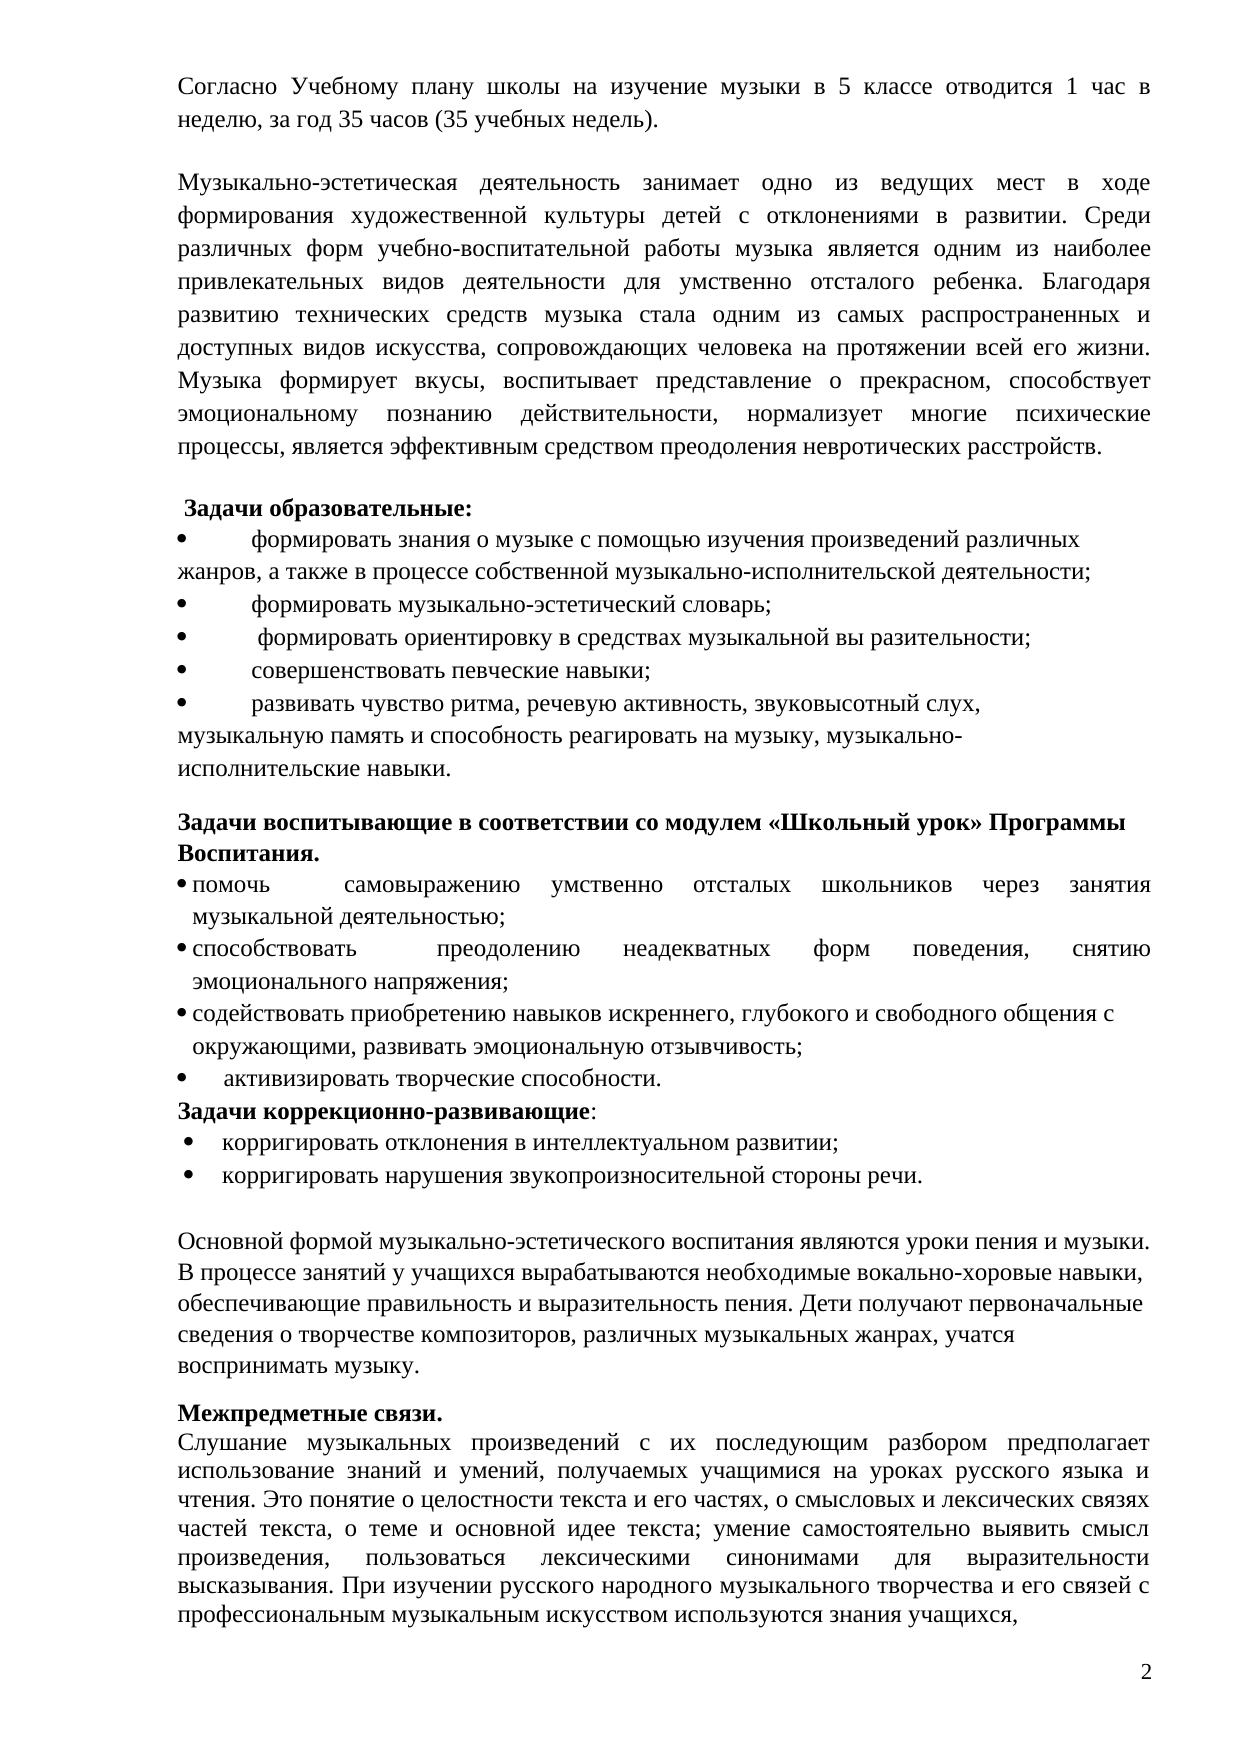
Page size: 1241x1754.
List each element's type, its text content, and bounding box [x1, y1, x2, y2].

subtitle Задачи коррекционно-развивающие: [177, 1096, 1180, 1125]
list способствовать преодолению неадекватных форм поведения, снятию эмоционального напряжения; [177, 933, 1151, 995]
list развивать чувство ритма, речевую активность, звуковысотный слух, музыкальную память и способность реагировать на музыку, музыкально-исполнительские навыки. [177, 688, 1133, 781]
list формировать знания о музыке с помощью изучения произведений различных жанров, а также в процессе собственной музыкально-исполнительской деятельности; [177, 524, 1092, 585]
list помочь самовыражению умственно отсталых школьников через занятия музыкальной деятельностью; [177, 869, 1151, 930]
list формировать музыкально-эстетический словарь; [177, 589, 1180, 618]
subtitle Межпредметные связи. [177, 1398, 1180, 1427]
subtitle Задачи образовательные: [183, 493, 1180, 522]
text Согласно Учебному плану школы на изучение музыки в 5 классе отводится 1 час в неделю, за год 35 часов (35 учебных недель). [177, 71, 1152, 133]
list совершенствовать певческие навыки; [177, 655, 1180, 684]
subtitle Задачи воспитывающие в соответствии со модулем «Школьный урок» Программы Воспитания. [177, 807, 1128, 866]
list корригировать отклонения в интеллектуальном развитии; [184, 1127, 1180, 1156]
text Основной формой музыкально-эстетического воспитания являются уроки пения и музыки. В процессе занятий у учащихся вырабатываются необходимые вокально-хоровые навыки, обеспечивающие правильность и выразительность пения. Дети получают первоначальные сведения о творчестве композиторов, различных музыкальных жанрах, учатся воспринимать музыку. [177, 1226, 1152, 1379]
list корригировать нарушения звукопроизносительной стороны речи. [184, 1160, 1180, 1189]
list активизировать творческие способности. [177, 1063, 1180, 1092]
text Музыкально-эстетическая деятельность занимает одно из ведущих мест в ходе формирования художественной культуры детей с отклонениями в развитии. Среди различных форм учебно-воспитательной работы музыка является одним из наиболее привлекательных видов деятельности для умственно отсталого ребенка. Благодаря развитию технических средств музыка стала одним из самых распространенных и доступных видов искусства, сопровождающих человека на протяжении всей его жизни. Музыка формирует вкусы, воспитывает представление о прекрасном, способствует эмоциональному познанию действительности, нормализует многие психические процессы, является эффективным средством преодоления невротических расстройств. [177, 167, 1152, 459]
list формировать ориентировку в средствах музыкальной вы разительности; [177, 622, 1180, 651]
list содействовать приобретению навыков искреннего, глубокого и свободного общения с окружающими, развивать эмоциональную отзывчивость; [177, 998, 1152, 1059]
text Слушание музыкальных произведений с их последующим разбором предполагает использование знаний и умений, получаемых учащимися на уроках русского языка и чтения. Это понятие о целостности текста и его частях, о смысловых и лексических связях частей текста, о теме и основной идее текста; умение самостоятельно выявить смысл произведения, пользоваться лексическими синонимами для выразительности высказывания. При изучении русского народного музыкального творчества и его связей с профессиональным музыкальным искусством используются знания учащихся, [177, 1427, 1150, 1628]
